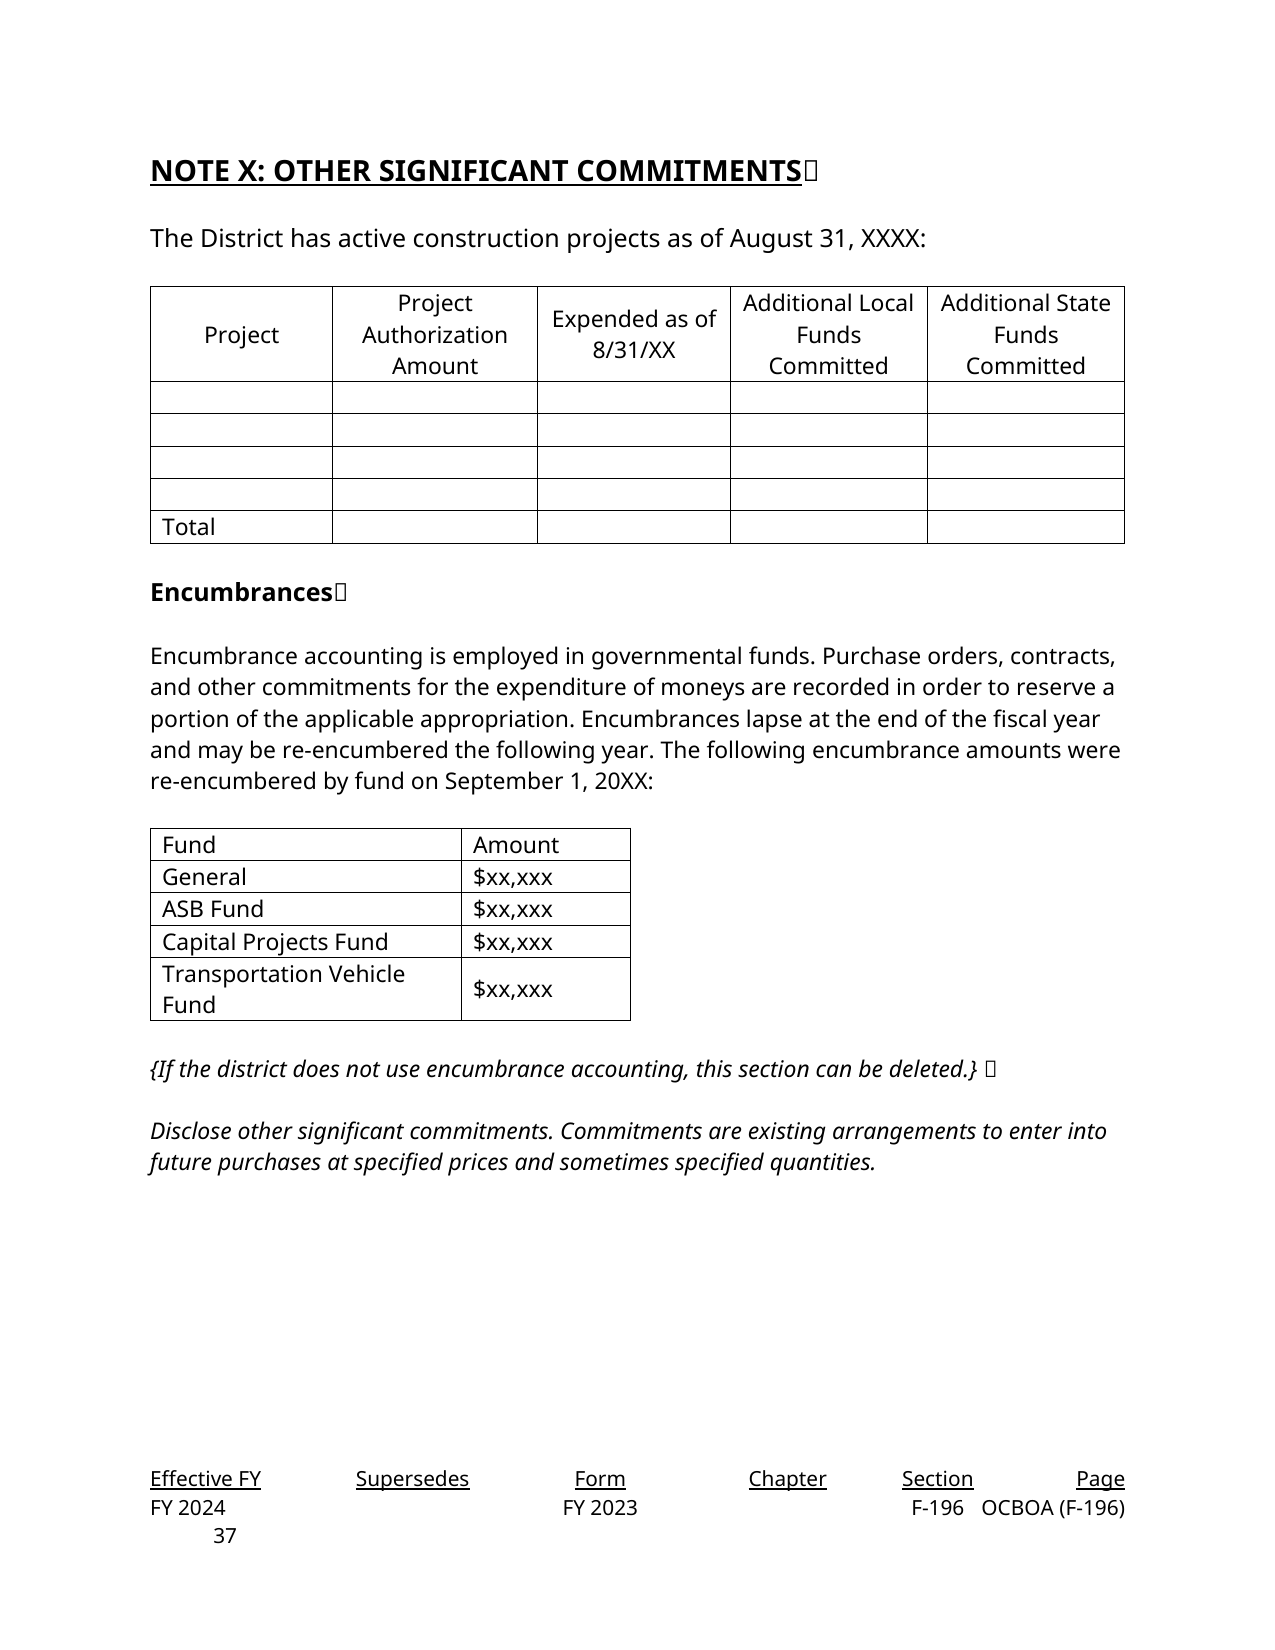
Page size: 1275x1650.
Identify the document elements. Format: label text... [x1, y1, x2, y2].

subtitle Encumbrances [150, 575, 1125, 609]
table_cell [731, 447, 927, 478]
table_header Project [151, 287, 332, 381]
table_cell [333, 447, 537, 478]
table_cell [731, 511, 927, 542]
table_cell [151, 479, 332, 510]
table_cell [151, 447, 332, 478]
table_cell [731, 382, 927, 413]
table_cell [538, 511, 730, 542]
table_cell $xx,xxx [462, 861, 630, 892]
table_cell [151, 382, 332, 413]
table_cell [538, 479, 730, 510]
text {If the district does not use encumbrance accounting, this section can be deleted.}  [150, 1053, 1125, 1084]
text The District has active construction projects as of August 31, XXXX: [150, 221, 1125, 255]
table_cell $xx,xxx [462, 958, 630, 1020]
text Disclose other significant commitments. Commitments are existing arrangements to enter into future purchases at specified prices and sometimes specified quantities. [150, 1115, 1125, 1178]
table_cell ASB Fund [151, 893, 461, 924]
table_cell [151, 414, 332, 446]
table_cell [333, 414, 537, 446]
table_header Fund [151, 829, 461, 860]
table_cell [333, 511, 537, 542]
table_cell Transportation Vehicle Fund [151, 958, 461, 1020]
table_cell [928, 511, 1124, 542]
table_header Amount [462, 829, 630, 860]
table_cell [538, 382, 730, 413]
table_header Additional State Funds Committed [928, 287, 1124, 381]
text Note x: other significant commitments [150, 150, 1125, 190]
table_cell $xx,xxx [462, 926, 630, 957]
table_cell [928, 479, 1124, 510]
table_cell [928, 382, 1124, 413]
table_cell [928, 447, 1124, 478]
table_cell [333, 479, 537, 510]
table_header Project Authorization Amount [333, 287, 537, 381]
table_cell [333, 382, 537, 413]
text Encumbrance accounting is employed in governmental funds. Purchase orders, contracts, and other commitments for the expenditure of moneys are recorded in order to reserve a portion of the applicable appropriation. Encumbrances lapse at the end of the fiscal year and may be re-encumbered the following year. The following encumbrance amounts were re-encumbered by fund on September 1, 20XX: [150, 640, 1125, 796]
table_cell [731, 414, 927, 446]
table_header Additional Local Funds Committed [731, 287, 927, 381]
table_cell General [151, 861, 461, 892]
table_cell [731, 479, 927, 510]
table_cell [928, 414, 1124, 446]
table_header Expended as of 8/31/XX [538, 287, 730, 381]
table_cell [538, 414, 730, 446]
table_cell [538, 447, 730, 478]
table_cell Total [151, 511, 332, 542]
table_cell $xx,xxx [462, 893, 630, 924]
table_cell Capital Projects Fund [151, 926, 461, 957]
